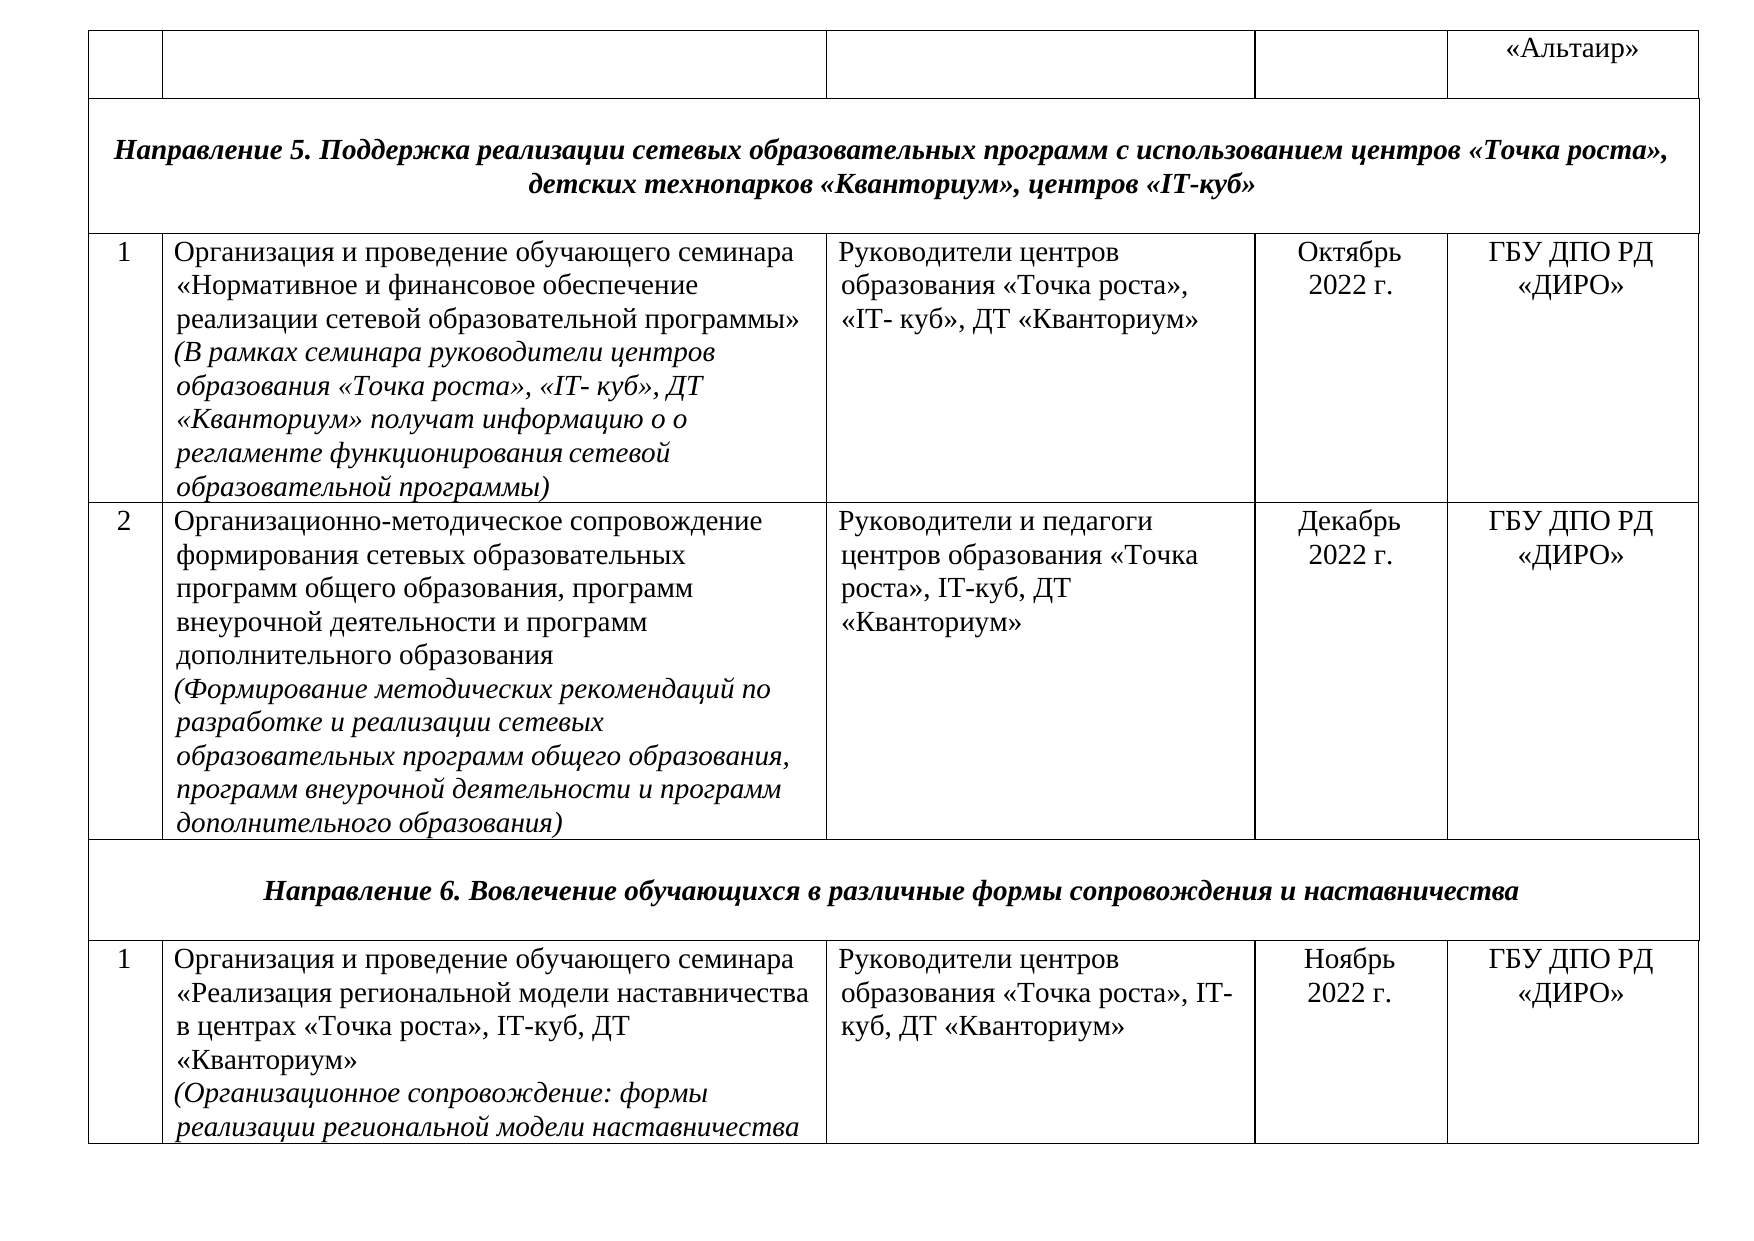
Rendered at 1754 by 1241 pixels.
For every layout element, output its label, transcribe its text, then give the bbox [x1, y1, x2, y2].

table_cell ГБУ ДПО РД «ДИРО» [1448, 234, 1698, 502]
table_cell Организация и проведение обучающего семинара «Реализация региональной модели наставничества в центрах «Точка роста», IТ-куб, ДТ «Кванториум» (Организационное сопровождение: формы реализации региональной модели наставничества [163, 941, 826, 1143]
table_cell 1 [89, 941, 162, 1143]
table_cell Организационно-методическое сопровождение формирования сетевых образовательных программ общего образования, программ внеурочной деятельности и программ дополнительного образования (Формирование методических рекомендаций по разработке и реализации сетевых образовательных программ общего образования, программ внеурочной деятельности и программ дополнительного образования) [163, 503, 826, 839]
table_cell Руководители и педагоги центров образования «Точка роста», IТ-куб, ДТ «Кванториум» [827, 503, 1254, 839]
table_cell Направление 5. Поддержка реализации сетевых образовательных программ с использованием центров «Точка роста», детских технопарков «Кванториум», центров «IT-куб» [89, 99, 1699, 233]
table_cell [827, 31, 1254, 98]
table_cell 2 [89, 503, 162, 839]
table_cell Организация и проведение обучающего семинара «Нормативное и финансовое обеспечение реализации сетевой образовательной программы» (В рамках семинара руководители центров образования «Точка роста», «IT- куб», ДТ «Кванториум» получат информацию о о регламенте функционирования сетевой образовательной программы) [163, 234, 826, 502]
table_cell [1256, 31, 1447, 98]
table_cell Октябрь 2022 г. [1256, 234, 1447, 502]
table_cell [1448, 31, 1698, 98]
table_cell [163, 31, 826, 98]
table_cell 1 [89, 234, 162, 502]
table_cell 7 [89, 31, 162, 98]
table_cell Ноябрь 2022 г. [1256, 941, 1447, 1143]
table_cell ГБУ ДПО РД «ДИРО» [1448, 503, 1698, 839]
table_cell Декабрь 2022 г. [1256, 503, 1447, 839]
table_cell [827, 941, 1254, 1143]
table_cell Руководители центров образования «Точка роста», «IT- куб», ДТ «Кванториум» [827, 234, 1254, 502]
table_cell Направление 6. Вовлечение обучающихся в различные формы сопровождения и наставничества [89, 840, 1699, 940]
table_cell ГБУ ДПО РД «ДИРО» [1448, 941, 1698, 1143]
